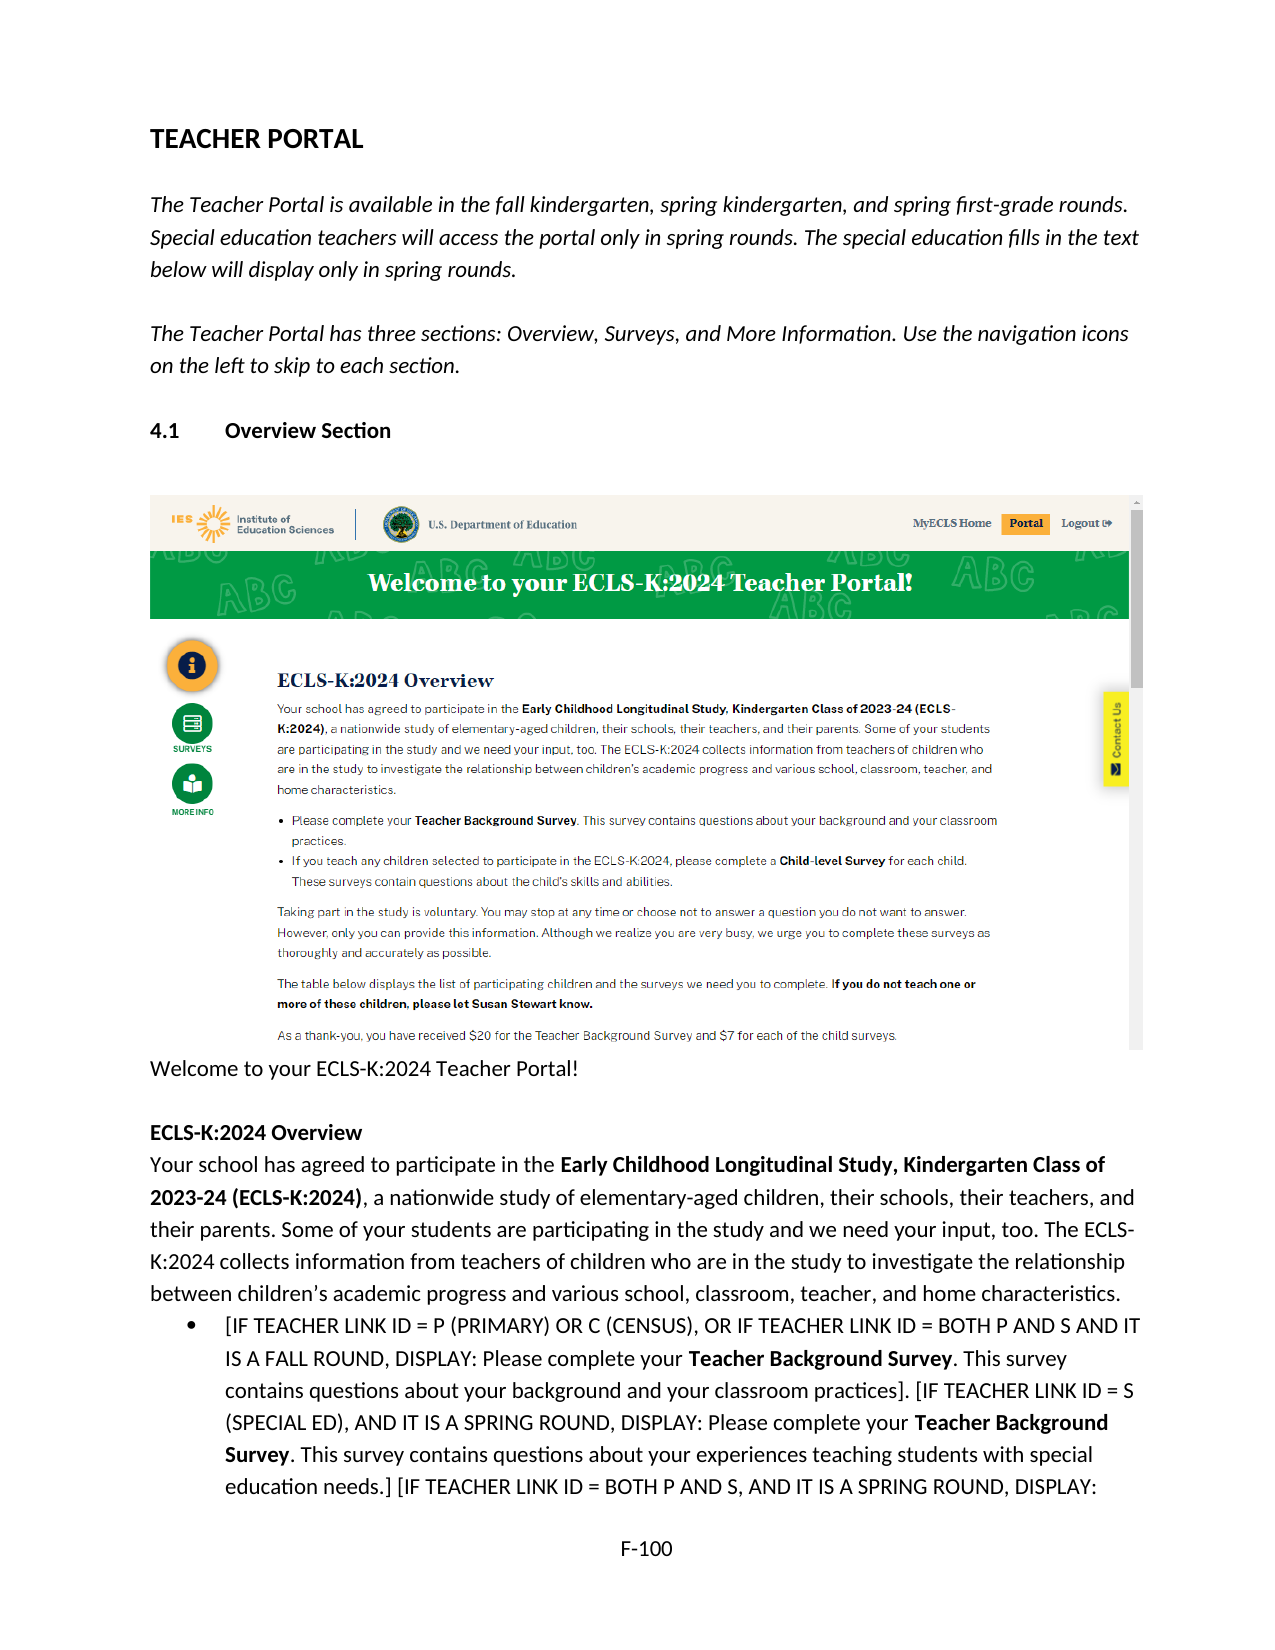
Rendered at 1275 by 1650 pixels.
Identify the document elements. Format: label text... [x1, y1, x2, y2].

text TEACHER PORTAL [150, 120, 1143, 156]
text The Teacher Portal has three sections: Overview, Surveys, and More Information. Use the navigation icons on the left to skip to each section. [150, 319, 1143, 379]
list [187, 1312, 1143, 1501]
subtitle 4.1 Overview Section [150, 416, 1143, 444]
text ECLS-K:2024 Overview [150, 1118, 1143, 1146]
text Welcome to your ECLS-K:2024 Teacher Portal! [150, 1054, 1143, 1082]
text The Teacher Portal is available in the fall kindergarten, spring kindergarten, and spring first-grade rounds. Special education teachers will access the portal only in spring rounds. The special education fills in the text below will display only in spring rounds. [150, 191, 1143, 283]
text Your school has agreed to participate in the Early Childhood Longitudinal Study, Kindergarten Class of 2023-24 (ECLS-K:2024), a nationwide study of elementary-aged children, their schools, their teachers, and their parents. Some of your students are participating in the study and we need your input, too. The ECLS-K:2024 collects information from teachers of children who are in the study to investigate the relationship between children’s academic progress and various school, classroom, teacher, and home characteristics. [150, 1151, 1143, 1307]
picture [150, 495, 1143, 1050]
